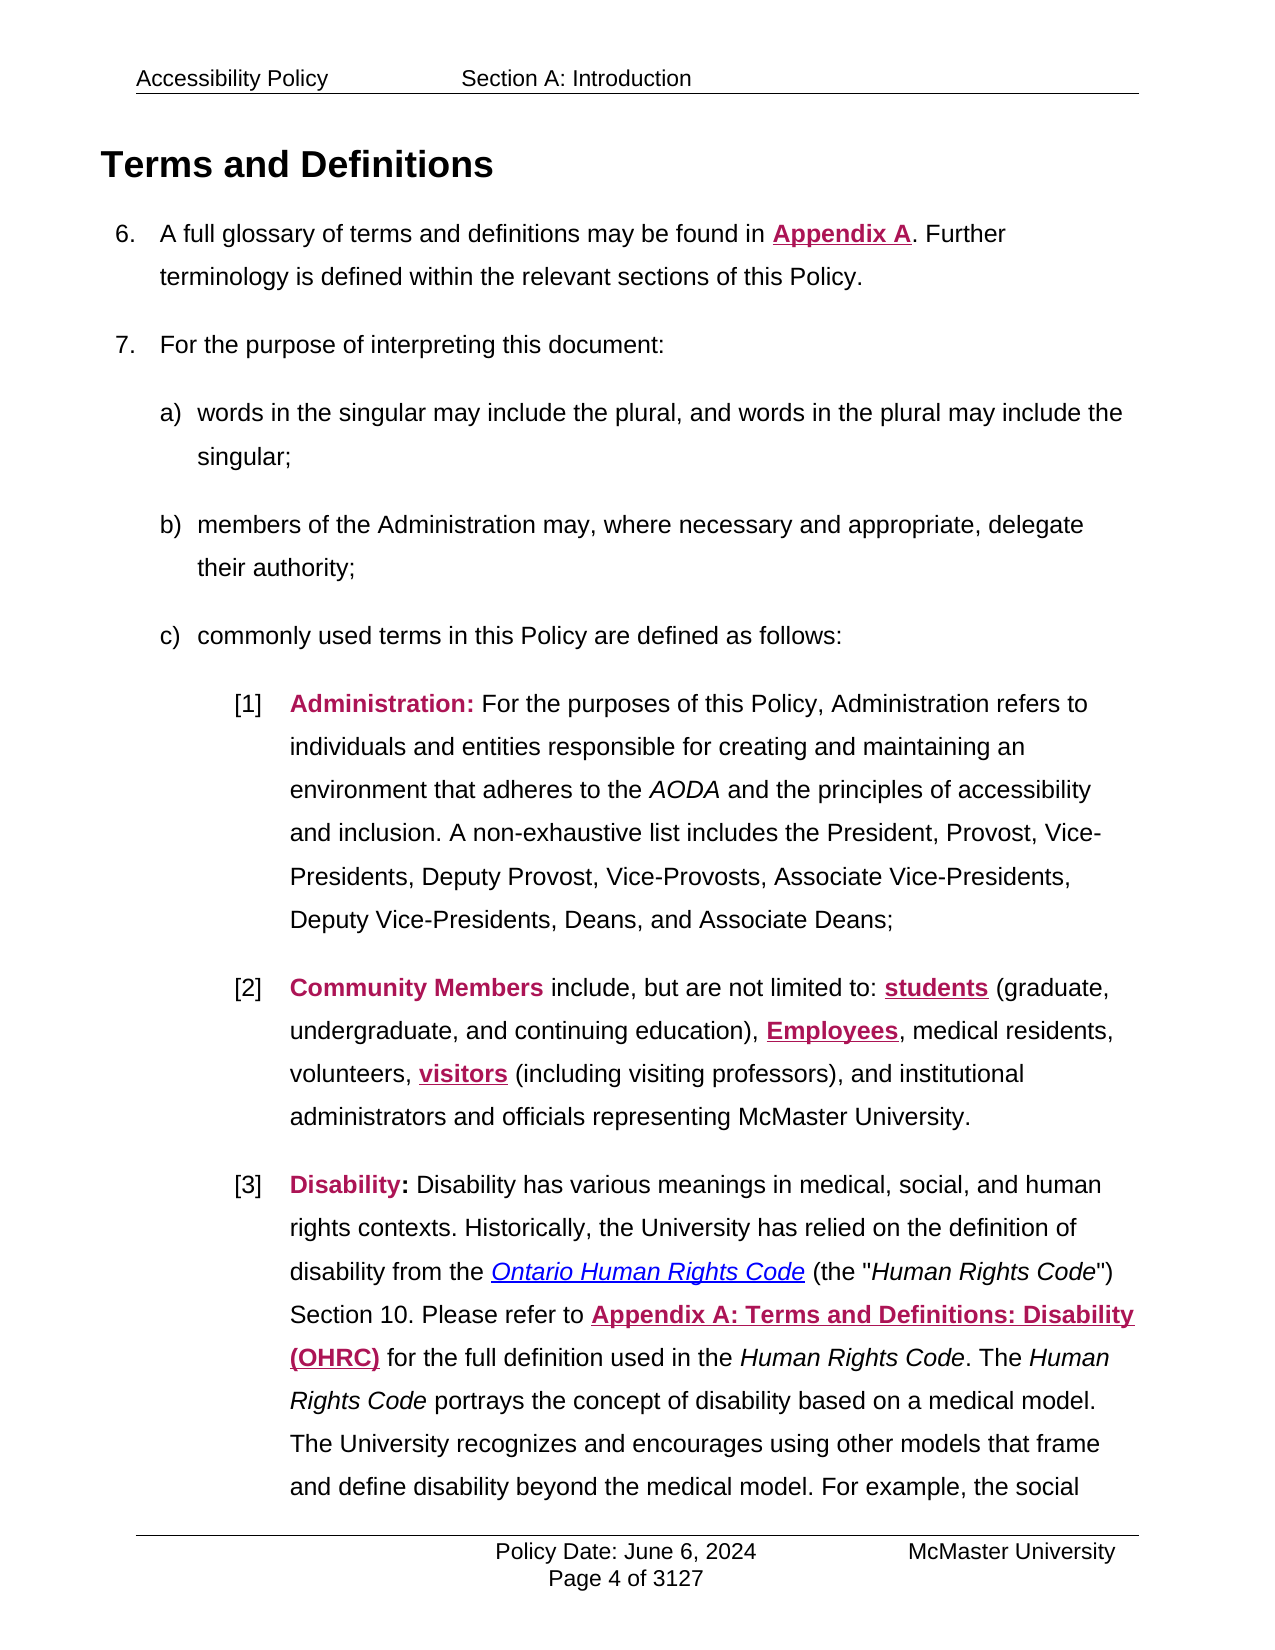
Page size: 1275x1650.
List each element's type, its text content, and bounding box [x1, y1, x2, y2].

text Community Members include, but are not limited to: students (graduate, undergraduate, and continuing education), Employees, medical residents, volunteers, visitors (including visiting professors), and institutional administrators and officials representing McMaster University. [262, 973, 1139, 1131]
list words in the singular may include the plural, and words in the plural may include the singular; [159, 398, 1139, 470]
text members of the Administration may, where necessary and appropriate, delegate their authority; [159, 509, 1139, 581]
text A full glossary of terms and definitions may be found in Appendix A. Further terminology is defined within the relevant sections of this Policy. [136, 219, 1139, 291]
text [262, 1170, 1139, 1501]
text commonly used terms in this Policy are defined as follows: [159, 621, 1139, 649]
text For the purpose of interpreting this document: [136, 330, 1139, 359]
subtitle Terms and Definitions [100, 142, 1139, 185]
list Administration: For the purposes of this Policy, Administration refers to individuals and entities responsible for creating and maintaining an environment that adheres to the AODA and the principles of accessibility and inclusion. A non-exhaustive list includes the President, Provost, Vice-Presidents, Deputy Provost, Vice-Provosts, Associate Vice-Presidents, Deputy Vice-Presidents, Deans, and Associate Deans; [262, 689, 1139, 933]
